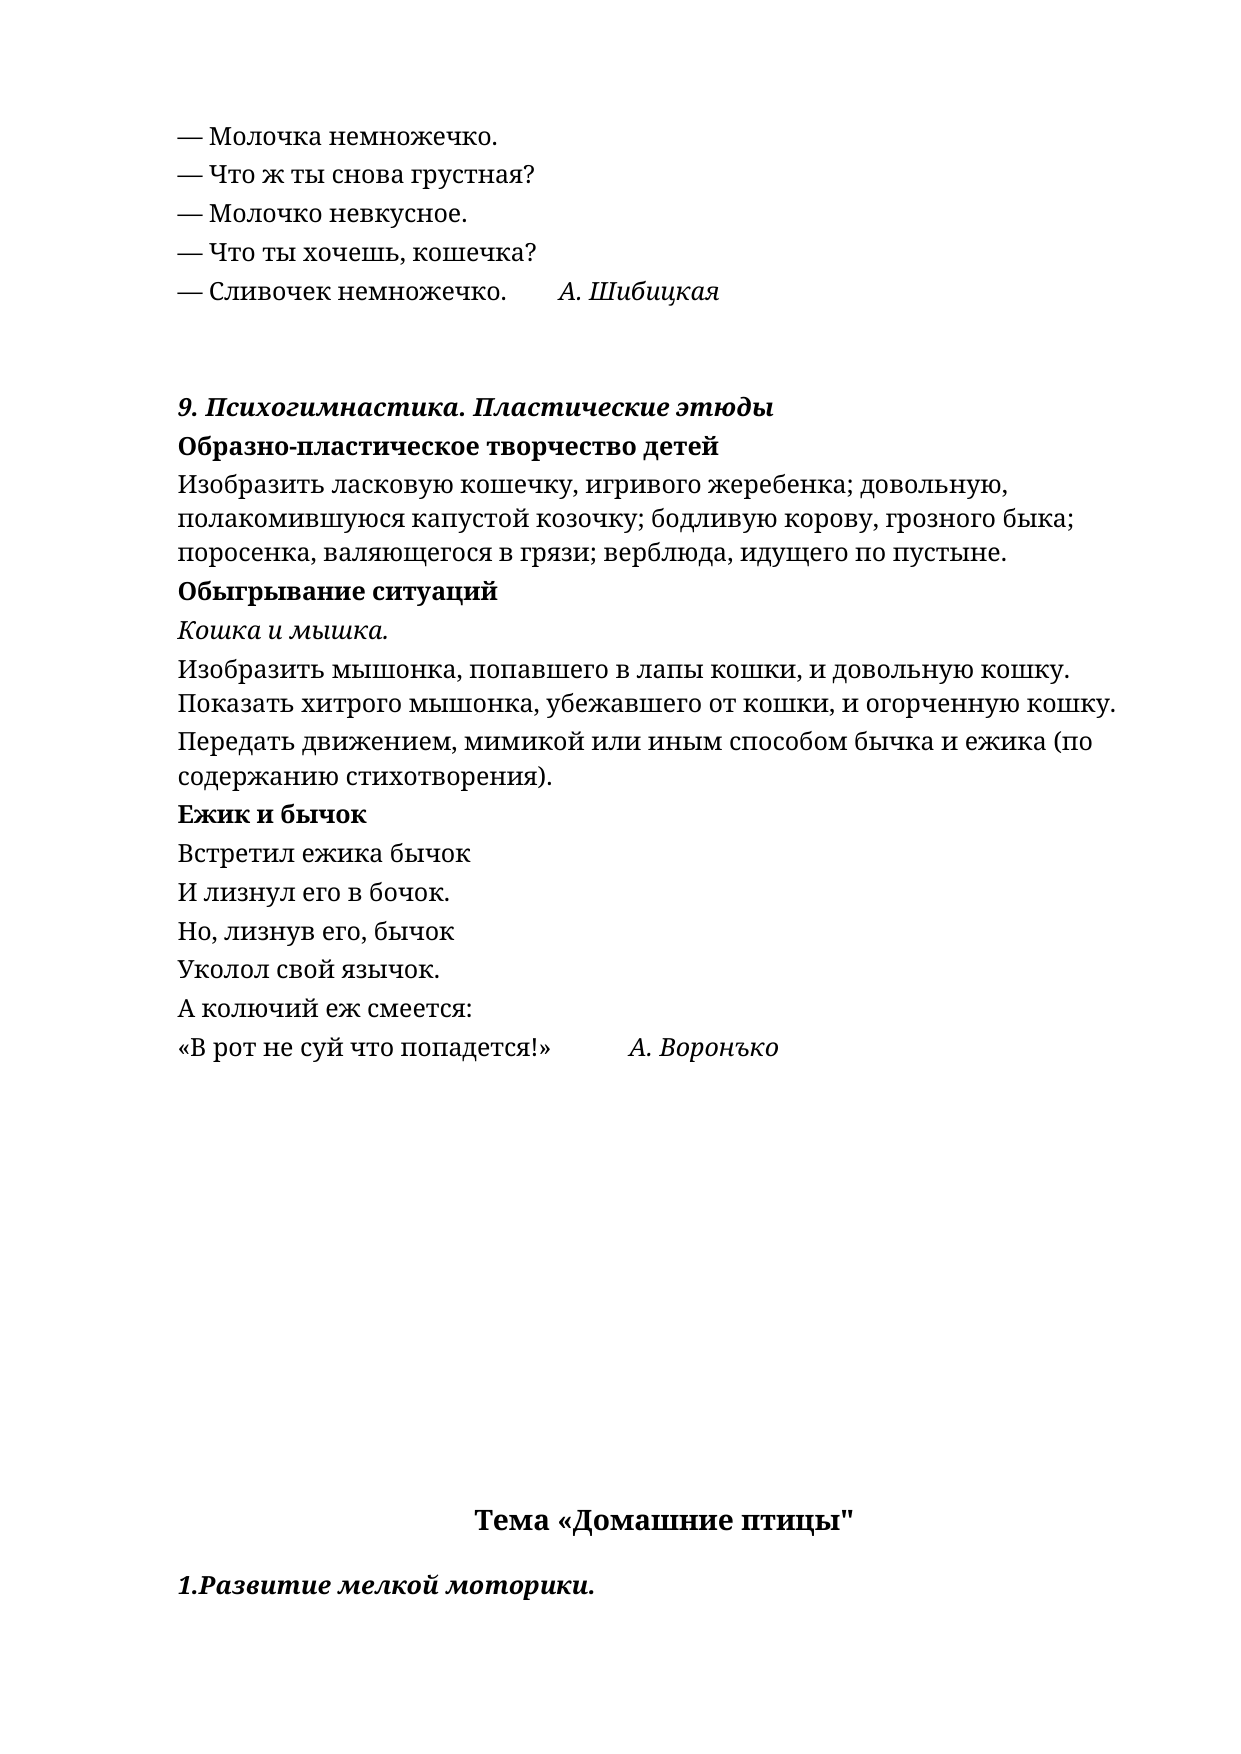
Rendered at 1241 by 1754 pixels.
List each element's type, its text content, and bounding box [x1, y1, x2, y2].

text Изобразить мышонка, попавшего в лапы кошки, и довольную кошку. Показать хитрого мышонка, убежавшего от кошки, и огорченную кошку. [177, 651, 1152, 719]
text Изобразить ласковую кошечку, игривого жеребенка; довольную, полакомившуюся капустой козочку; бодливую корову, грозного быка; поросенка, валяющегося в грязи; верблюда, идущего по пустыне. [177, 467, 1152, 569]
text Кошка и мышка. [177, 612, 1152, 647]
text Обыгрывание ситуаций [177, 574, 1152, 608]
subtitle Тема «Домашние птицы" [177, 1500, 1152, 1538]
text 9. Психогимнастика. Пластические этюды [177, 389, 1152, 423]
text Передать движением, мимикой или иным способом бычка и ежика (по содержанию стихотворения). [177, 724, 1152, 792]
text Встретил ежика бычок [177, 836, 1152, 870]
text 1.Развитие мелкой моторики. [177, 1567, 1152, 1601]
text — Молочка немножечко. [177, 118, 1152, 152]
text — Молочко невкусное. [177, 196, 1152, 230]
text Уколол свой язычок. [177, 952, 1152, 986]
text «В рот не суй что попадется!» А. Воронъко [177, 1029, 1152, 1063]
text Образно-пластическое творчество детей [177, 428, 1152, 462]
text — Сливочек немножечко. А. Шибицкая [177, 273, 1152, 307]
text Ежик и бычок [177, 797, 1152, 831]
text И лизнул его в бочок. [177, 874, 1152, 908]
text — Что ж ты снова грустная? [177, 157, 1152, 191]
text А колючий еж смеется: [177, 991, 1152, 1025]
text — Что ты хочешь, кошечка? [177, 234, 1152, 268]
text Но, лизнув его, бычок [177, 913, 1152, 947]
